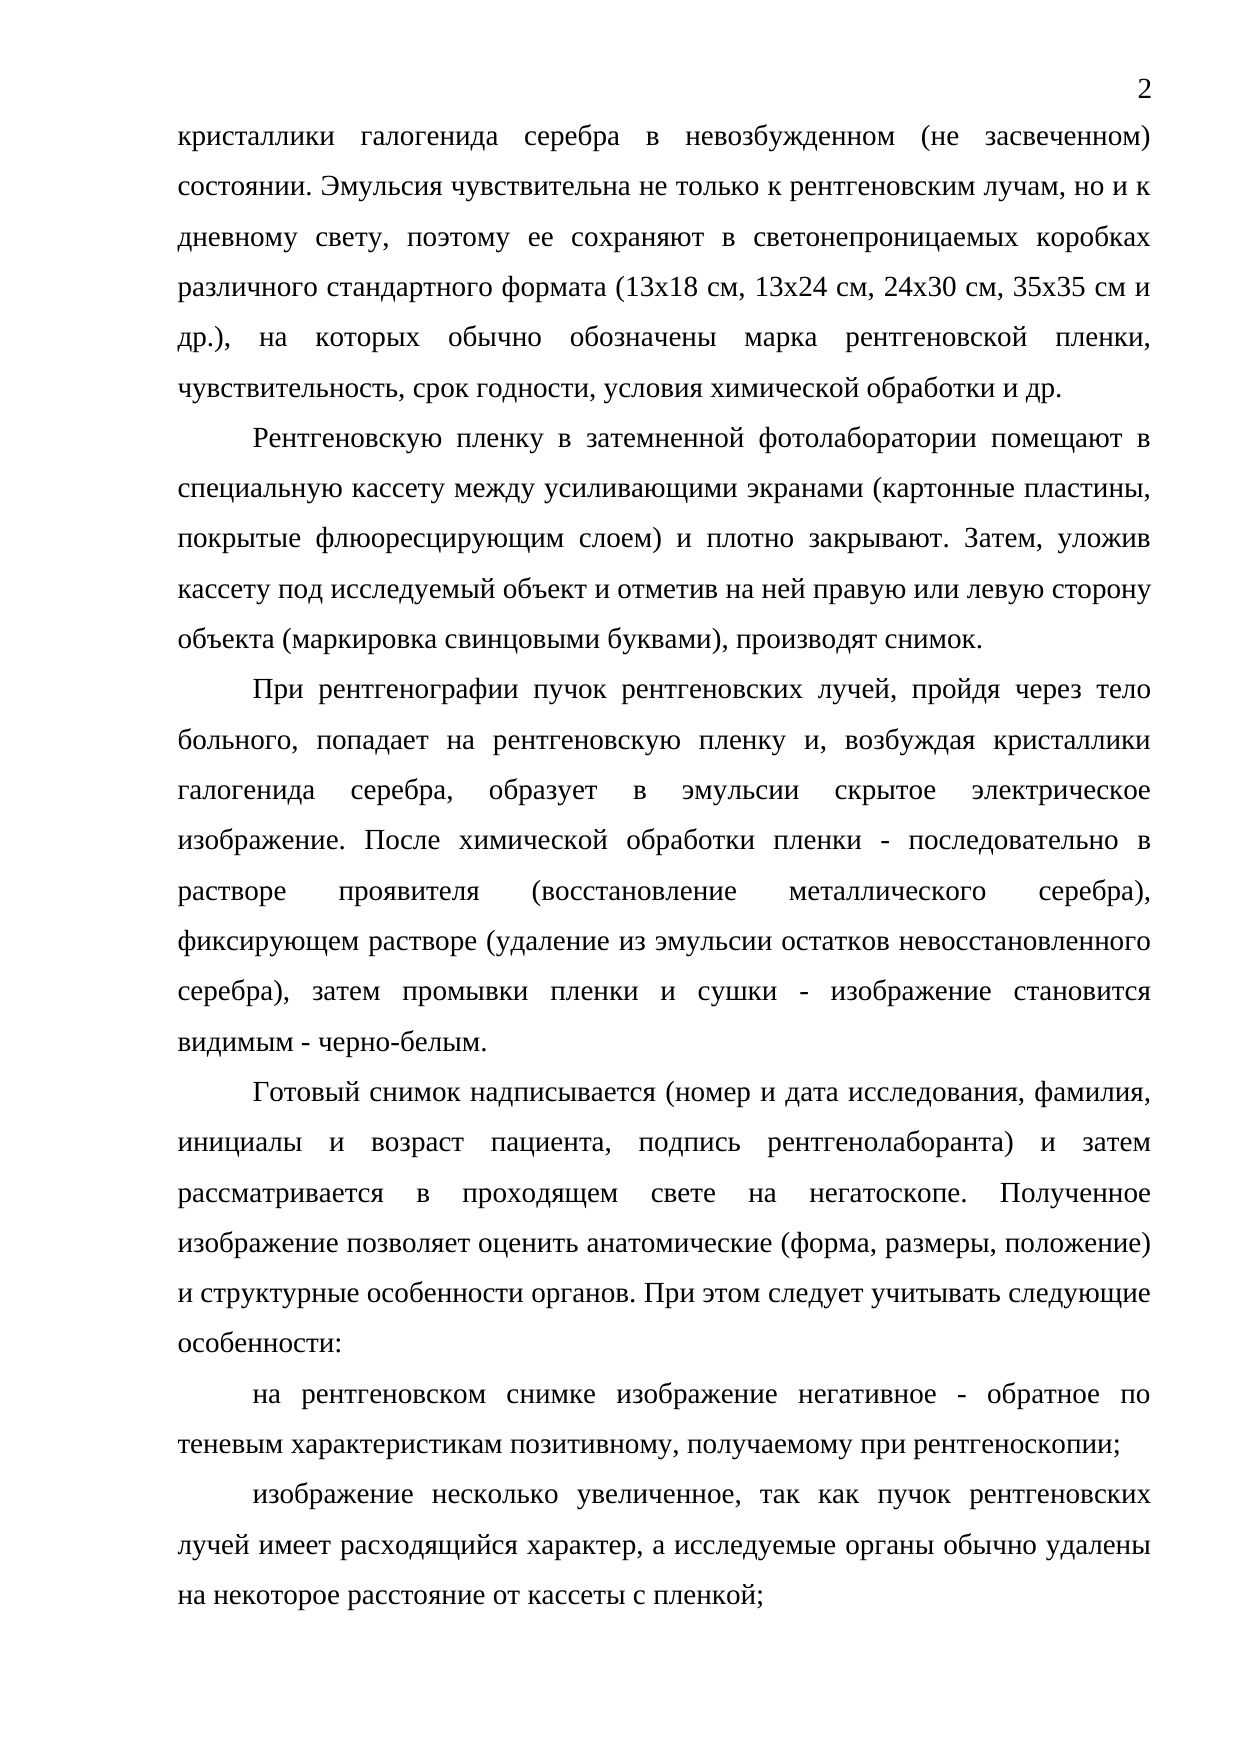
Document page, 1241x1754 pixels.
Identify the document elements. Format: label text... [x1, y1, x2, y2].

text изображение несколько увеличенное, так как пучок рентгеновских лучей имеет расходящийся характер, а исследуемые органы обычно удалены на некоторое расстояние от кассеты с пленкой; [177, 1477, 1152, 1611]
text Рентгеновскую пленку в затемненной фотолаборатории помещают в специальную кассету между усиливающими экранами (картонные пластины, покрытые флюоресцирующим слоем) и плотно закрывают. Затем, уложив кассету под исследуемый объект и отметив на ней правую или левую сторону объекта (маркировка свинцовыми буквами), производят снимок. [177, 420, 1152, 655]
text При рентгенографии пучок рентгеновских лучей, пройдя через тело больного, попадает на рентгеновскую пленку и, возбуждая кристаллики галогенида серебра, образует в эмульсии скрытое электрическое изображение. После химической обработки пленки - последовательно в растворе проявителя (восстановление металлического серебра), фиксирующем растворе (удаление из эмульсии остатков невосстановленного серебра), затем промывки пленки и сушки - изображение становится видимым - черно-белым. [177, 672, 1152, 1057]
text на рентгеновском снимке изображение негативное - обратное по теневым характеристикам позитивному, получаемому при рентгеноскопии; [177, 1376, 1152, 1460]
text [177, 118, 1152, 403]
text Готовый снимок надписывается (номер и дата исследования, фамилия, инициалы и возраст пациента, подпись рентгенолаборанта) и затем рассматривается в проходящем свете на негатоскопе. Полученное изображение позволяет оценить анатомические (форма, размеры, положение) и структурные особенности органов. При этом следует учитывать следующие особенности: [177, 1074, 1152, 1359]
